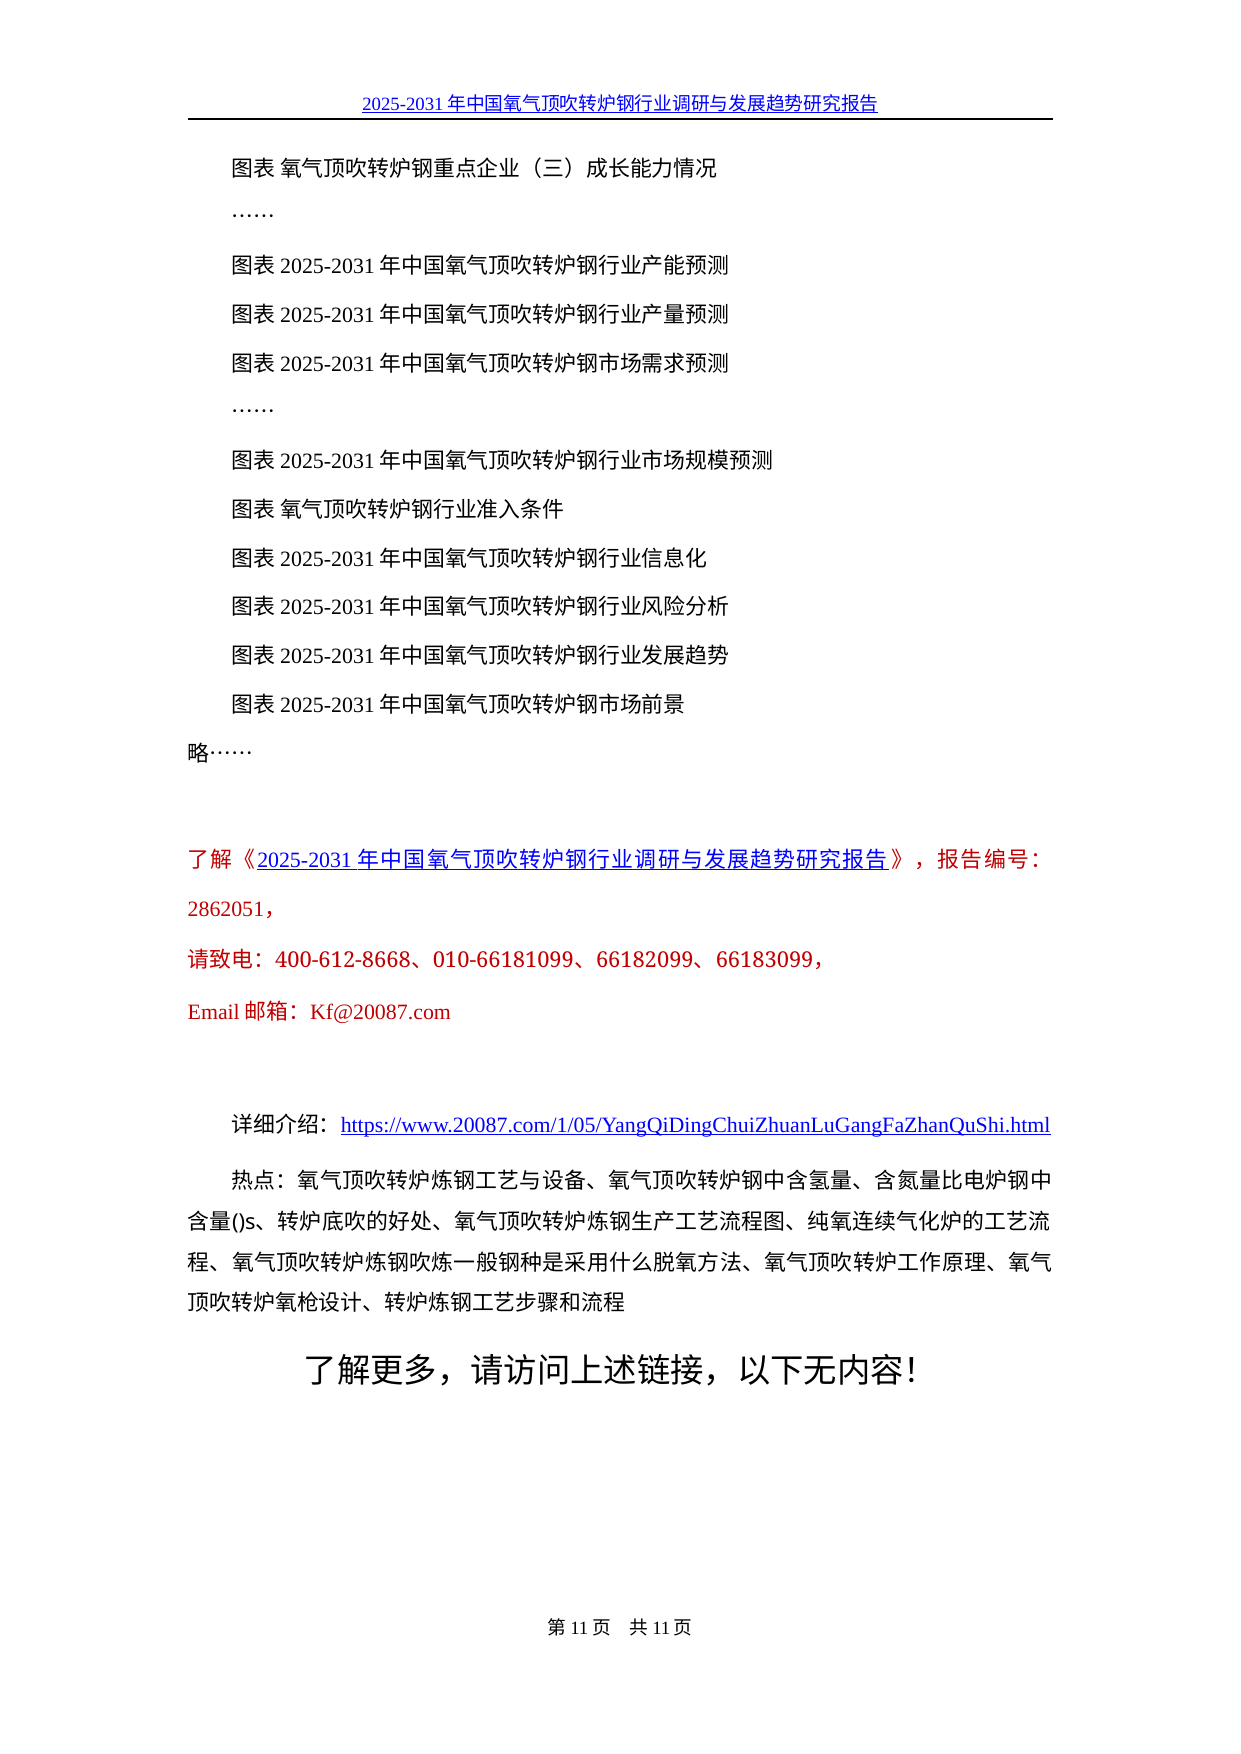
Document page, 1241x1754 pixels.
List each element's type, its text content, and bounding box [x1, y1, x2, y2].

text 热点：氧气顶吹转炉炼钢工艺与设备、氧气顶吹转炉钢中含氢量、含氮量比电炉钢中含量()s、转炉底吹的好处、氧气顶吹转炉炼钢生产工艺流程图、纯氧连续气化炉的工艺流程、氧气顶吹转炉炼钢吹炼一般钢种是采用什么脱氧方法、氧气顶吹转炉工作原理、氧气顶吹转炉氧枪设计、转炉炼钢工艺步骤和流程 [187, 1163, 1053, 1317]
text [187, 150, 1053, 768]
text Email邮箱：Kf@20087.com [187, 993, 1053, 1026]
text 详细介绍：https://www.20087.com/1/05/YangQiDingChuiZhuanLuGangFaZhanQuShi.html [187, 1106, 1053, 1139]
text 请致电：400-612-8668、010-66181099、66182099、66183099， [187, 942, 1053, 974]
title 了解更多，请访问上述链接，以下无内容！ [187, 1335, 1053, 1400]
text 了解《2025-2031年中国氧气顶吹转炉钢行业调研与发展趋势研究报告》，报告编号：2862051， [187, 842, 1053, 923]
